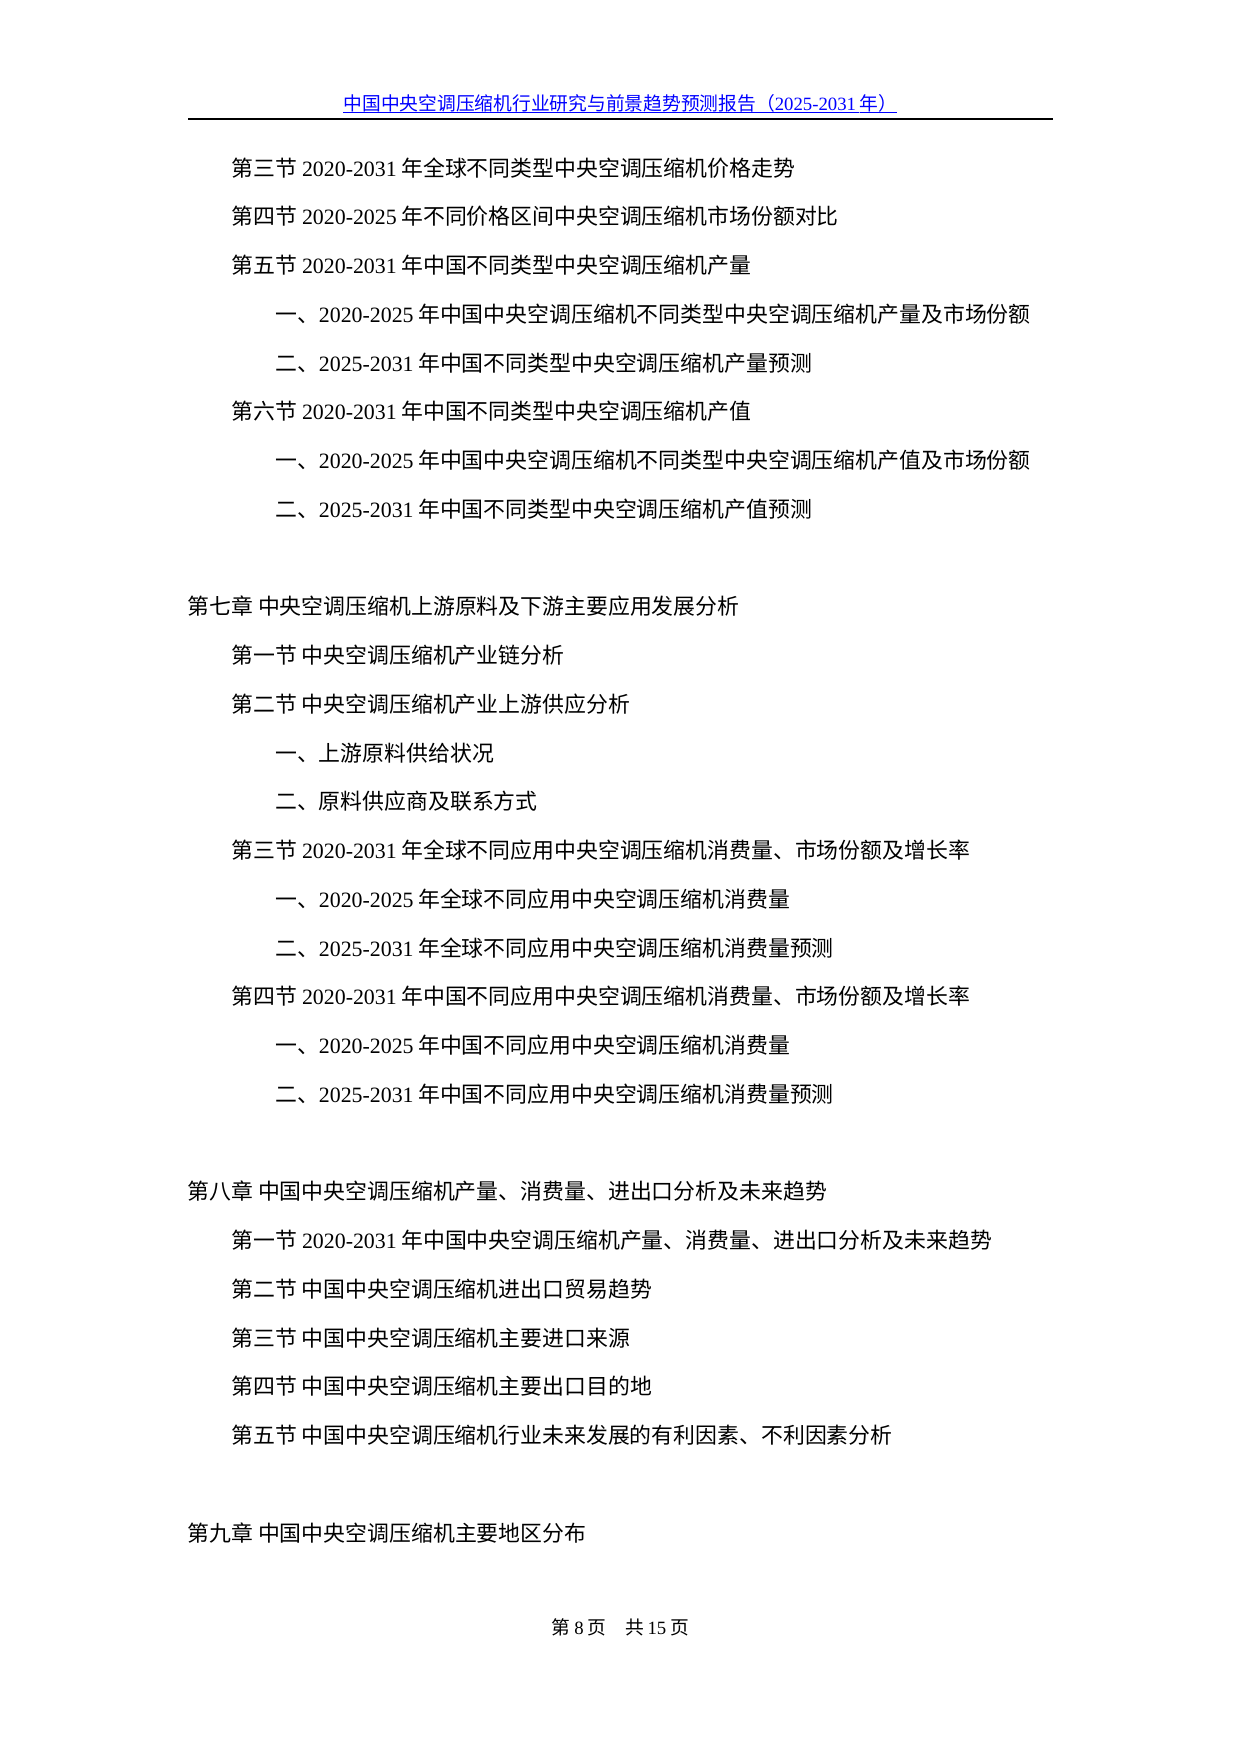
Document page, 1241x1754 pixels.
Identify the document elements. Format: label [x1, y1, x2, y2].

text [187, 150, 1053, 1548]
